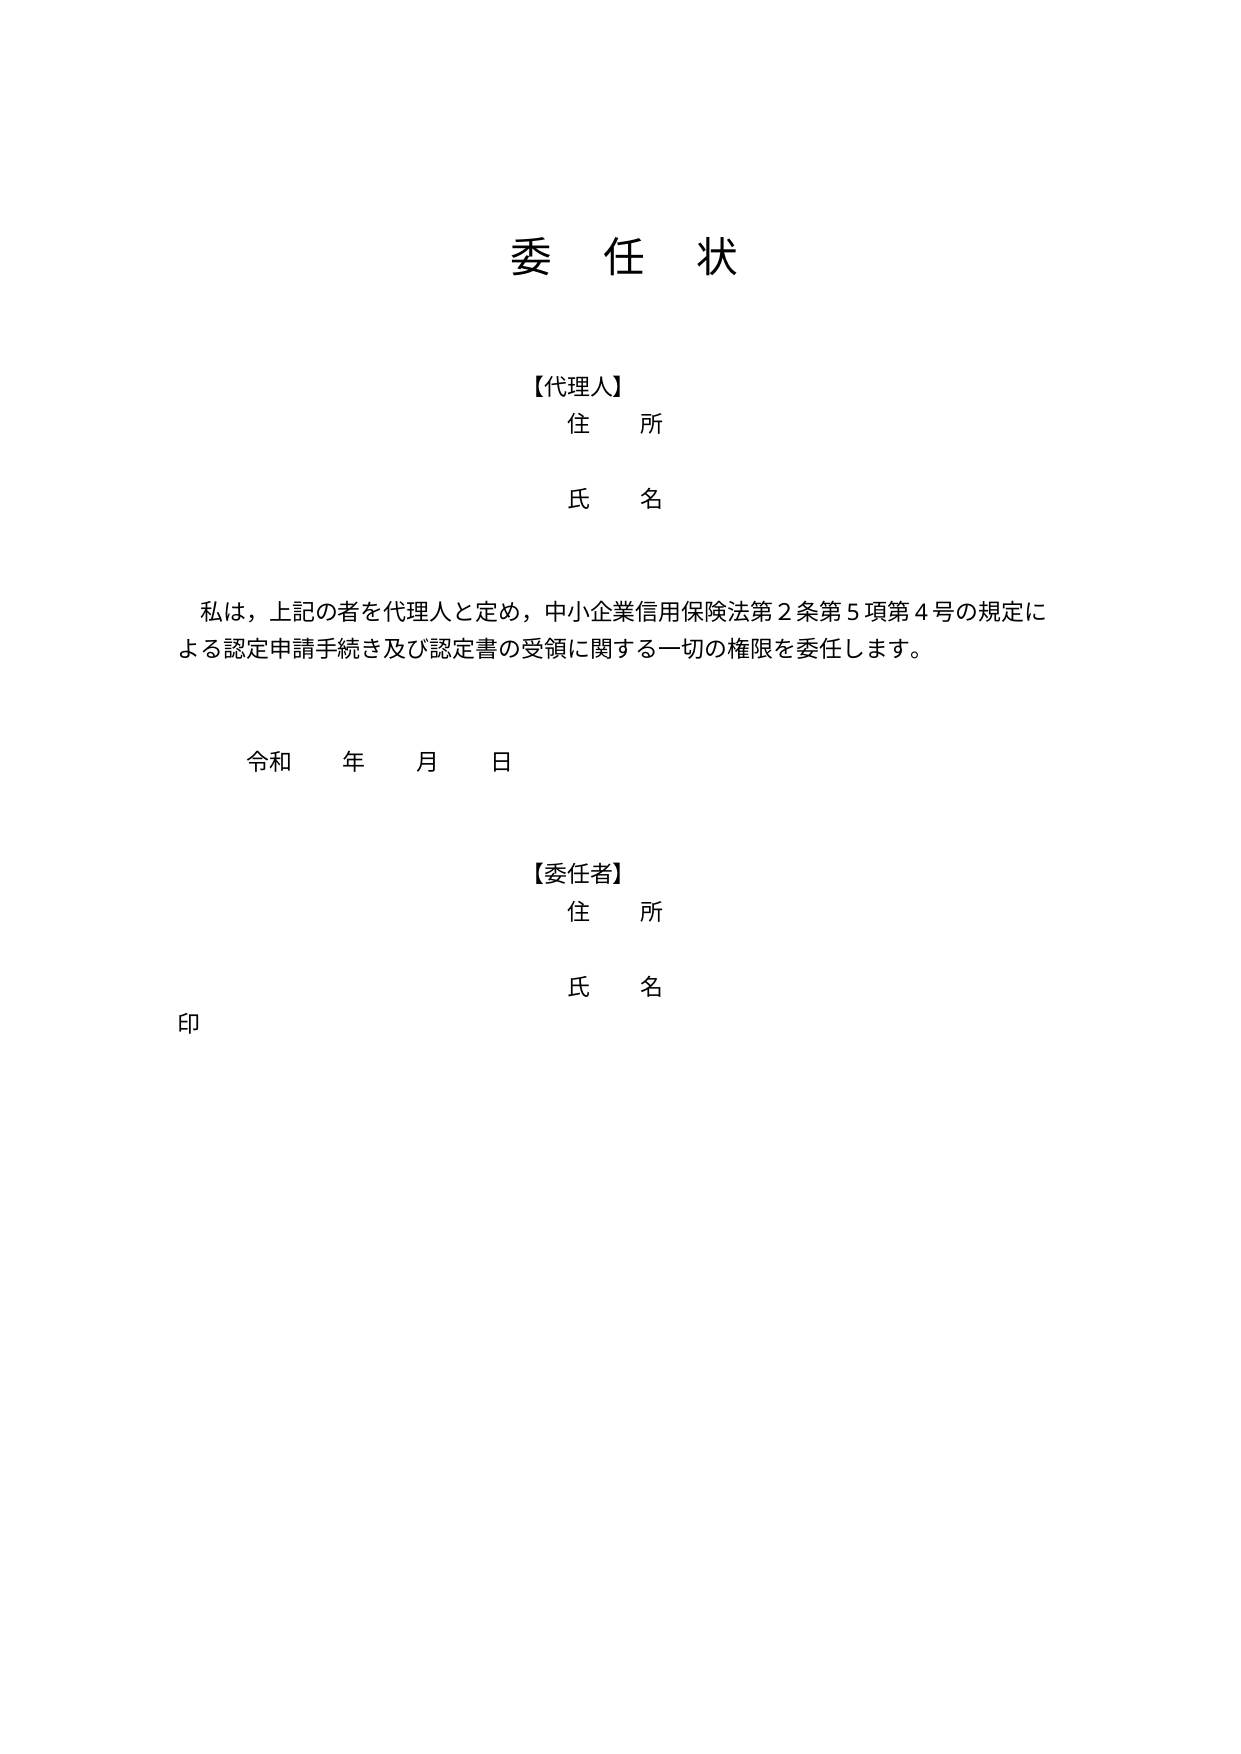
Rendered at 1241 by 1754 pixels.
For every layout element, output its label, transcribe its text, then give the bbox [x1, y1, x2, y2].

text 私は，上記の者を代理人と定め，中小企業信用保険法第２条第5項第4号の規定による認定申請手続き及び認定書の受領に関する一切の権限を委任します。 [177, 592, 1063, 667]
text 【代理人】 [177, 367, 1063, 404]
text 住 所 [177, 404, 1063, 442]
text 令和 年 月 日 [177, 742, 1063, 779]
text 委 任 状 [177, 217, 1063, 292]
text 【委任者】 [177, 854, 1063, 892]
text 氏 名 [177, 479, 1063, 517]
text 氏 名 印 [177, 967, 1063, 1042]
text 住 所 [177, 892, 1063, 929]
